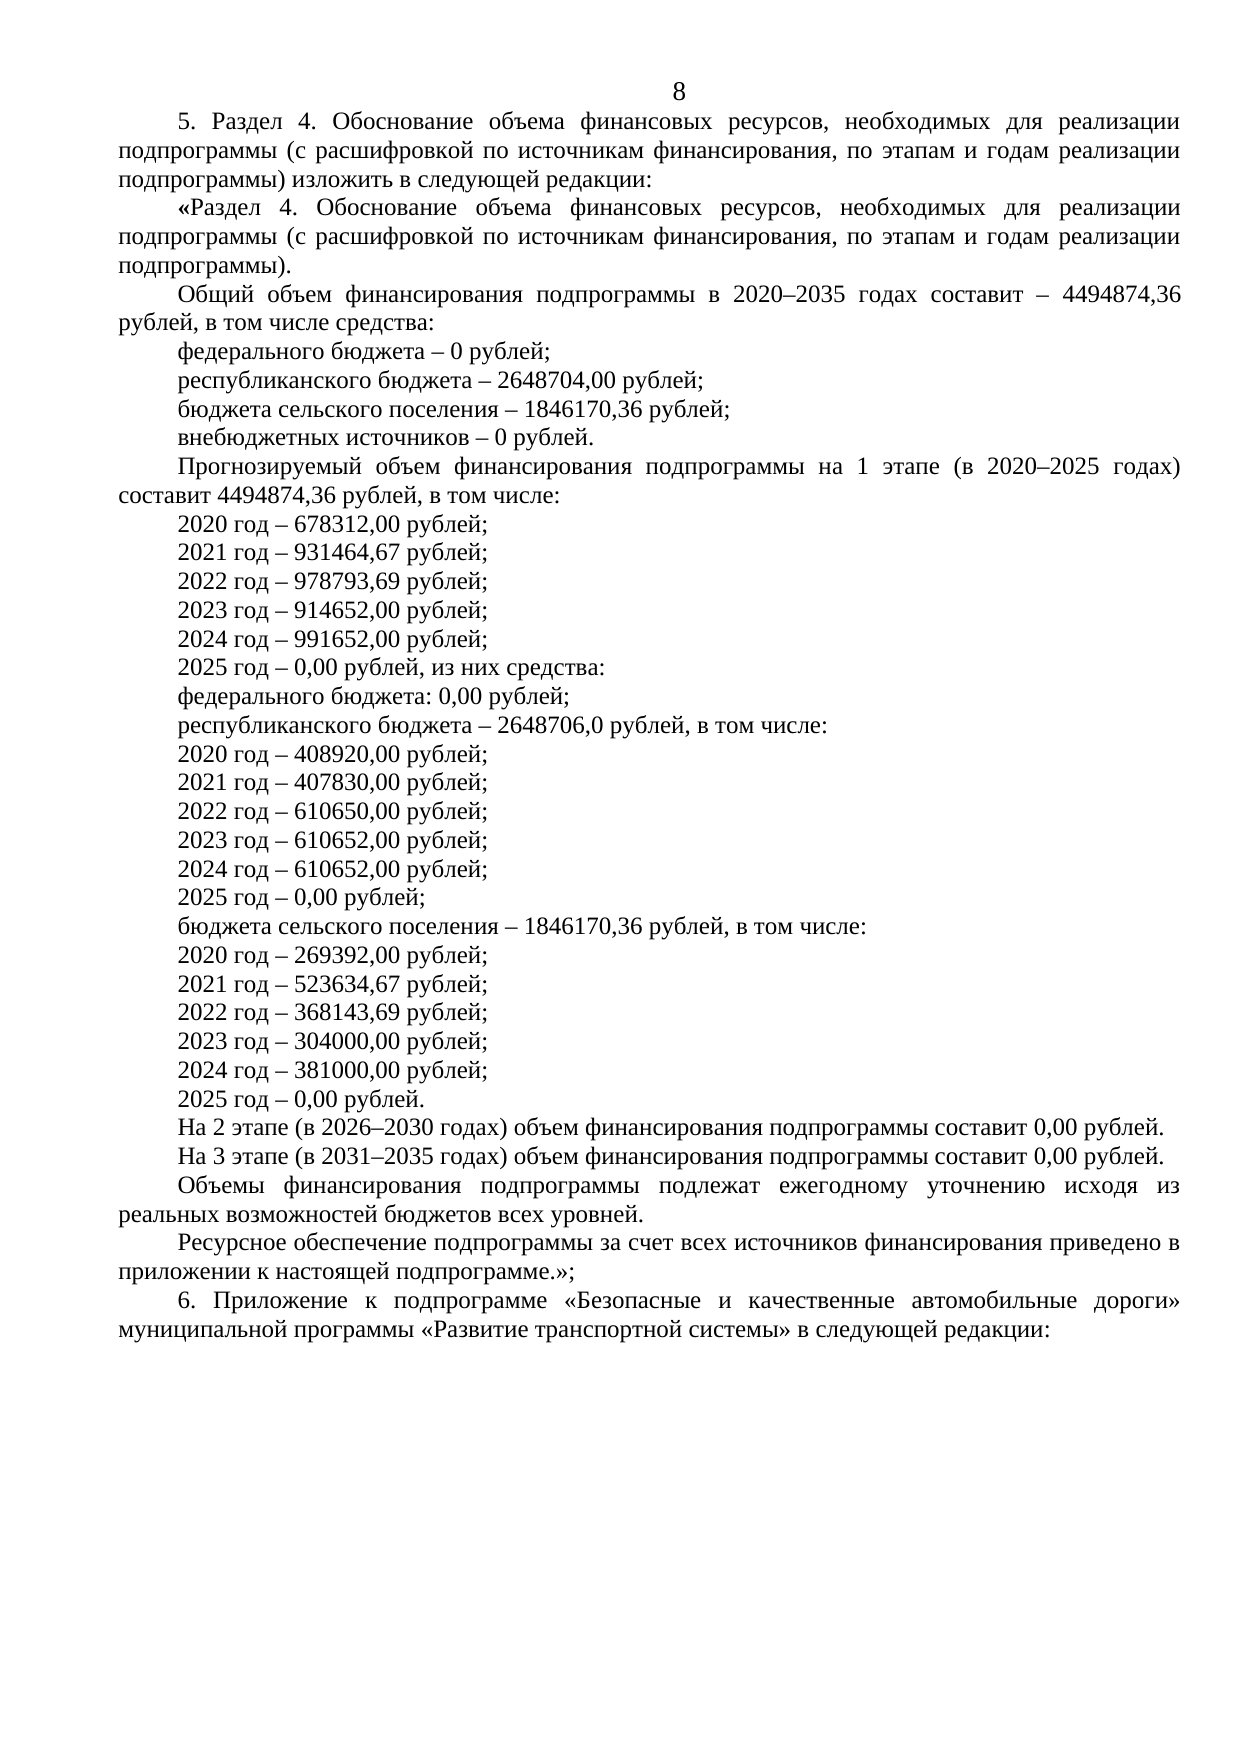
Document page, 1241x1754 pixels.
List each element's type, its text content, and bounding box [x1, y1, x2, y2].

text республиканского бюджета – 2648706,0 рублей, в том числе: [118, 710, 1181, 739]
text 6. Приложение к подпрограмме «Безопасные и качественные автомобильные дороги» муниципальной программы «Развитие транспортной системы» в следующей редакции: [118, 1285, 1181, 1342]
text 2021 год – 407830,00 рублей; [118, 767, 1181, 796]
text На 2 этапе (в 2026–2030 годах) объем финансирования подпрограммы составит 0,00 рублей. [118, 1112, 1181, 1141]
text На 3 этапе (в 2031–2035 годах) объем финансирования подпрограммы составит 0,00 рублей. [118, 1141, 1181, 1170]
text 2025 год – 0,00 рублей; [118, 882, 1181, 911]
text 5. Раздел 4. Обоснование объема финансовых ресурсов, необходимых для реализации подпрограммы (с расшифровкой по источникам финансирования, по этапам и годам реализации подпрограммы) изложить в следующей редакции: [118, 106, 1181, 192]
text бюджета сельского поселения – 1846170,36 рублей; [118, 394, 1181, 422]
text внебюджетных источников – 0 рублей. [118, 422, 1181, 451]
text Прогнозируемый объем финансирования подпрограммы на 1 этапе (в 2020–2025 годах) составит 4494874,36 рублей, в том числе: [118, 451, 1181, 509]
text Ресурсное обеспечение подпрограммы за счет всех источников финансирования приведено в приложении к настоящей подпрограмме.»; [118, 1227, 1181, 1285]
text федерального бюджета: 0,00 рублей; [118, 681, 1181, 710]
text 2023 год – 304000,00 рублей; [118, 1026, 1181, 1055]
text 2022 год – 368143,69 рублей; [118, 997, 1181, 1026]
text 2020 год – 269392,00 рублей; [118, 940, 1181, 969]
text Объемы финансирования подпрограммы подлежат ежегодному уточнению исходя из реальных возможностей бюджетов всех уровней. [118, 1170, 1181, 1227]
text 2020 год – 678312,00 рублей; [118, 509, 1181, 537]
text 2024 год – 610652,00 рублей; [118, 854, 1181, 882]
text 2023 год – 914652,00 рублей; [118, 595, 1181, 624]
text республиканского бюджета – 2648704,00 рублей; [118, 365, 1181, 394]
text 2023 год – 610652,00 рублей; [118, 825, 1181, 854]
text 2022 год – 978793,69 рублей; [118, 566, 1181, 595]
text федерального бюджета – 0 рублей; [118, 336, 1181, 365]
text 2021 год – 523634,67 рублей; [118, 969, 1181, 997]
text «Раздел 4. Обоснование объема финансовых ресурсов, необходимых для реализации подпрограммы (с расшифровкой по источникам финансирования, по этапам и годам реализации подпрограммы). [118, 192, 1181, 279]
text Общий объем финансирования подпрограммы в 2020–2035 годах составит – 4494874,36 рублей, в том числе средства: [118, 279, 1181, 336]
text 2025 год – 0,00 рублей, из них средства: [118, 652, 1181, 681]
text 2021 год – 931464,67 рублей; [118, 537, 1181, 566]
text 2024 год – 991652,00 рублей; [118, 624, 1181, 652]
text 2020 год – 408920,00 рублей; [118, 739, 1181, 767]
text бюджета сельского поселения – 1846170,36 рублей, в том числе: [118, 911, 1181, 940]
text 2025 год – 0,00 рублей. [118, 1084, 1181, 1112]
text 2022 год – 610650,00 рублей; [118, 796, 1181, 825]
text 2024 год – 381000,00 рублей; [118, 1055, 1181, 1084]
